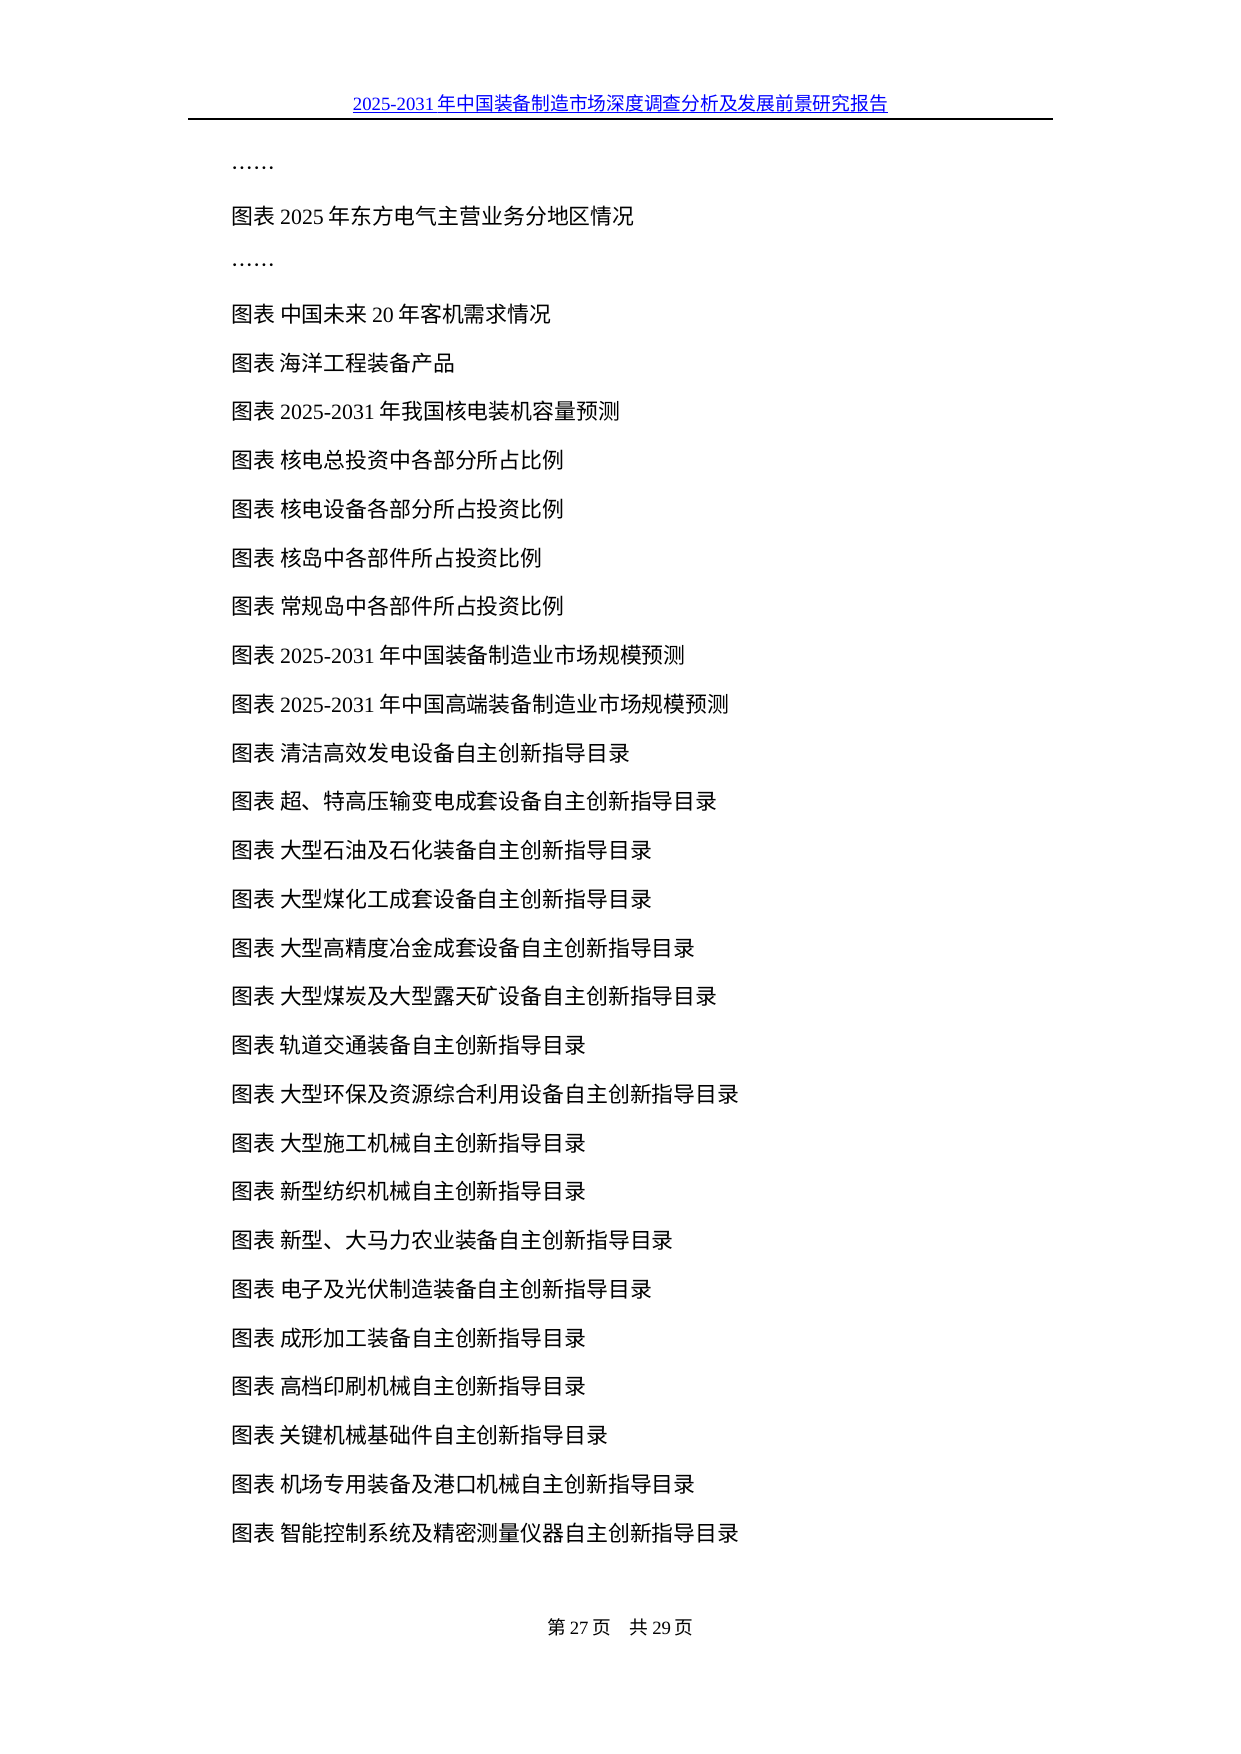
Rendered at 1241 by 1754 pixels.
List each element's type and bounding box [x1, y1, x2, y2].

text [187, 150, 1053, 1548]
